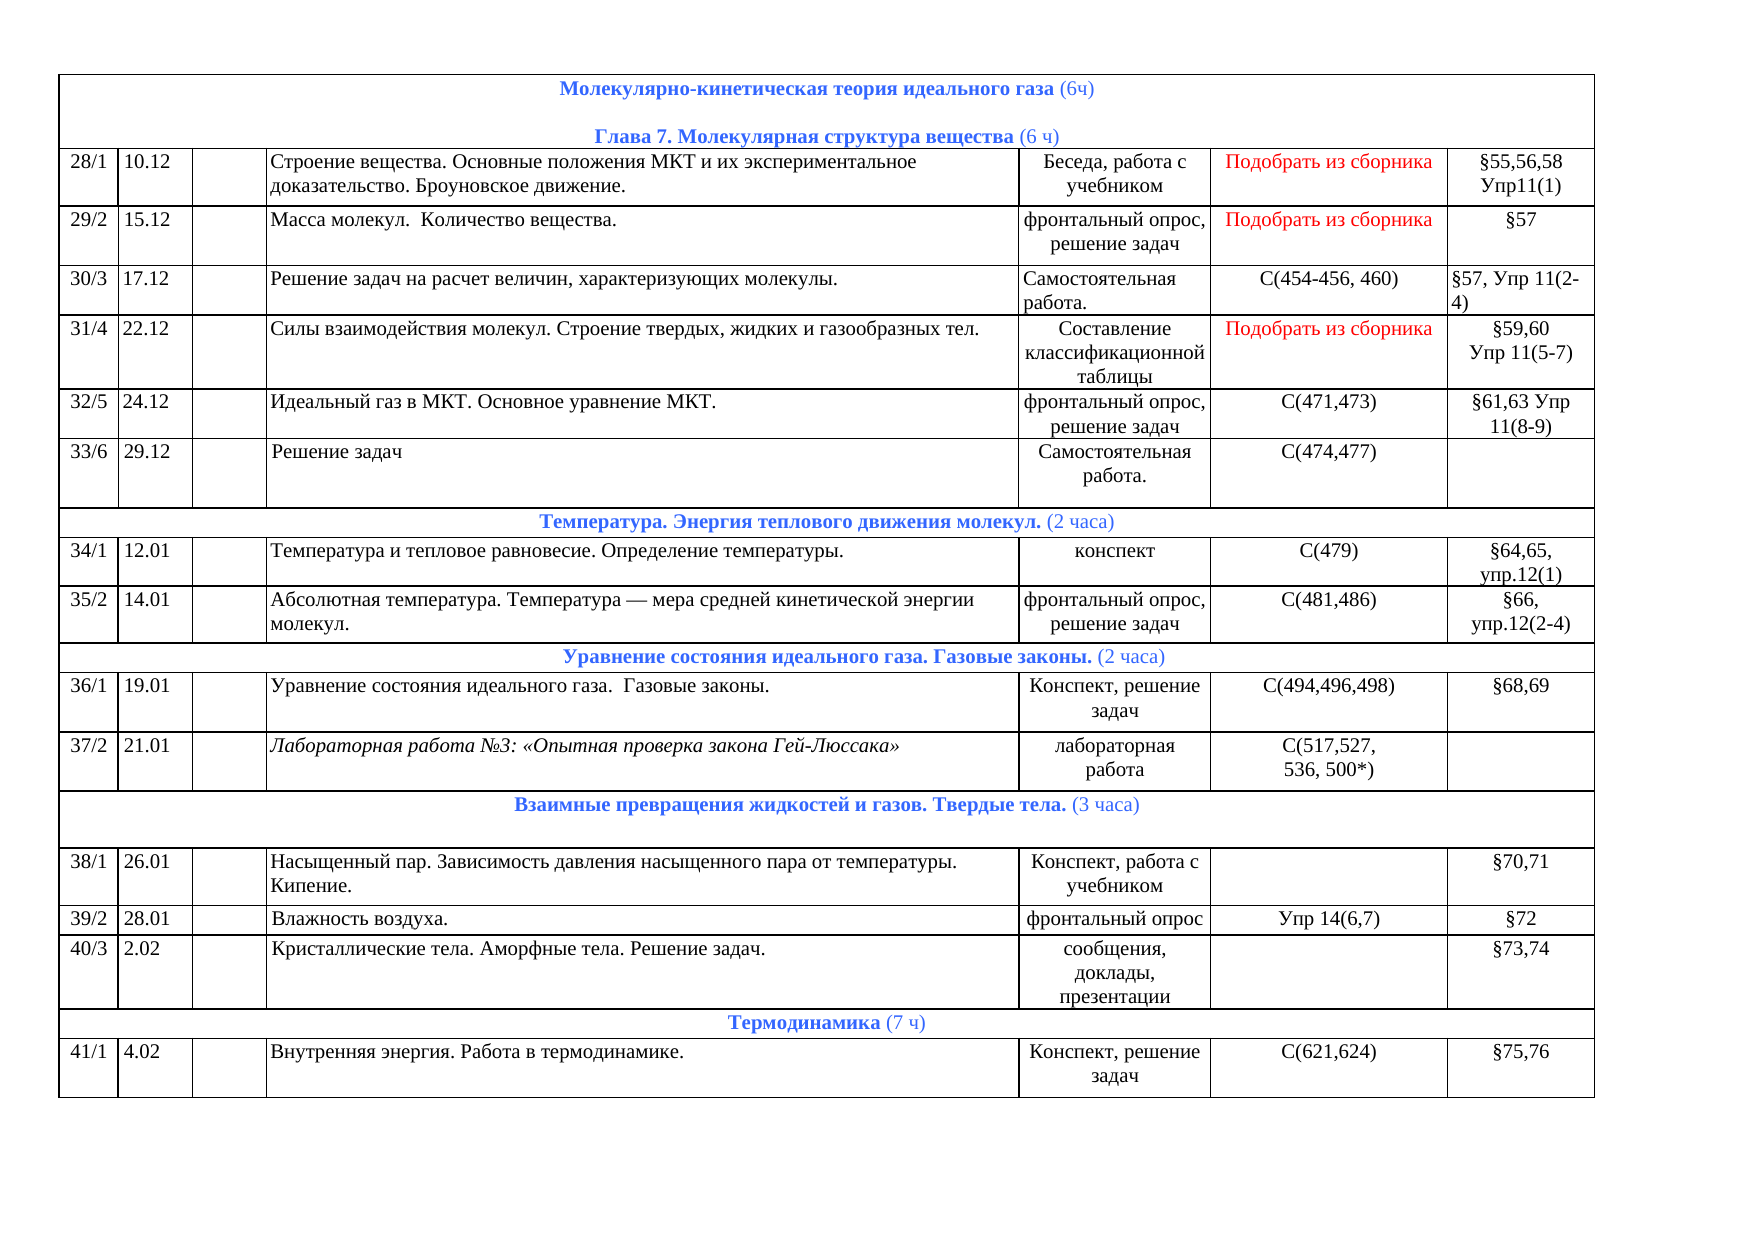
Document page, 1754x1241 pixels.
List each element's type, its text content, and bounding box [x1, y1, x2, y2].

table_cell 33/6 [60, 439, 118, 507]
table_cell Масса молекул. Количество вещества. [267, 207, 1018, 264]
table_cell Взаимные превращения жидкостей и газов. Твердые тела. (3 часа) [60, 792, 1594, 847]
table_cell 31/4 [60, 316, 118, 388]
table_cell [193, 316, 266, 388]
table_cell 40/3 [60, 936, 117, 1008]
table_cell 2.02 [119, 936, 192, 1008]
table_cell Подобрать из сборника [1211, 149, 1447, 205]
table_cell 15.12 [119, 207, 192, 264]
table_cell [193, 538, 266, 585]
table_cell Составление классификационной таблицы [1019, 316, 1210, 388]
table_cell 17.12 [119, 266, 192, 314]
table_cell §73,74 [1448, 936, 1594, 1008]
table_cell Влажность воздуха. [267, 906, 1018, 934]
table_cell фронтальный опрос, решение задач [1020, 587, 1210, 642]
table_cell [193, 1039, 266, 1097]
table_cell Решение задач на расчет величин, характеризующих молекулы. [267, 266, 1018, 314]
table_cell [1211, 849, 1447, 904]
table_cell [193, 849, 266, 904]
table_cell С(474,477) [1211, 439, 1447, 507]
table_cell фронтальный опрос [1020, 906, 1210, 934]
table_cell Самостоятельная работа. [1019, 439, 1210, 507]
table_cell [193, 673, 266, 731]
table_cell 38/1 [60, 849, 117, 904]
table_cell 19.01 [119, 673, 192, 731]
table_cell С(479) [1211, 538, 1447, 585]
table_cell [193, 906, 266, 934]
table_cell лабораторная работа [1020, 733, 1210, 790]
table_cell Идеальный газ в МКТ. Основное уравнение МКТ. [267, 390, 1018, 438]
table_cell 32/5 [60, 390, 118, 438]
table_cell §75,76 [1448, 1039, 1594, 1097]
table_cell Внутренняя энергия. Работа в термодинамике. [267, 1039, 1018, 1097]
table_cell Самостоятельная работа. [1019, 266, 1210, 314]
table_cell 14.01 [119, 587, 192, 642]
table_cell [193, 587, 266, 642]
table_cell [193, 266, 266, 314]
table_cell [1448, 733, 1594, 790]
table_cell 35/2 [60, 587, 117, 642]
table_cell 34/1 [60, 538, 117, 585]
table_cell §59,60 Упр 11(5-7) [1448, 316, 1594, 388]
table_cell Упр 14(6,7) [1211, 906, 1447, 934]
table_cell [1211, 936, 1447, 1008]
table_cell §57 [1448, 207, 1594, 264]
table_cell §55,56,58 Упр11(1) [1448, 149, 1594, 205]
table_cell сообщения, доклады, презентации [1020, 936, 1210, 1008]
table_cell Подобрать из сборника [1211, 207, 1447, 264]
table_cell С(517,527, 536, 500*) [1211, 733, 1447, 790]
table_cell 10.12 [119, 149, 192, 205]
table_cell 41/1 [60, 1039, 117, 1097]
table_cell 4.02 [119, 1039, 192, 1097]
table_cell С(621,624) [1211, 1039, 1447, 1097]
table_cell Подобрать из сборника [1211, 316, 1447, 388]
table_cell [193, 207, 266, 264]
table_cell 36/1 [60, 673, 117, 731]
table_cell 29.12 [119, 439, 192, 507]
table_cell [1448, 439, 1594, 507]
table_cell 29/2 [60, 207, 118, 264]
table_cell Конспект, решение задач [1020, 1039, 1210, 1097]
table_cell [193, 439, 266, 507]
table_cell Конспект, работа с учебником [1020, 849, 1210, 904]
table_cell §66, упр.12(2-4) [1448, 587, 1594, 642]
table_cell §57, Упр 11(2-4) [1448, 266, 1594, 314]
table_cell [193, 149, 266, 205]
table_cell фронтальный опрос, решение задач [1019, 390, 1210, 438]
table_cell Лабораторная работа №3: «Опытная проверка закона Гей-Люссака» [267, 733, 1018, 790]
table_cell конспект [1020, 538, 1210, 585]
table_cell §68,69 [1448, 673, 1594, 731]
table_cell §64,65, упр.12(1) [1448, 538, 1594, 585]
table_cell 21.01 [119, 733, 192, 790]
table_cell §61,63 Упр 11(8-9) [1448, 390, 1594, 438]
table_cell Беседа, работа с учебником [1020, 149, 1210, 205]
table_cell Насыщенный пар. Зависимость давления насыщенного пара от температуры. Кипение. [267, 849, 1018, 904]
table_cell Конспект, решение задач [1020, 673, 1210, 731]
table_cell Уравнение состояния идеального газа. Газовые законы. (2 часа) [60, 644, 1594, 672]
table_cell 12.01 [119, 538, 192, 585]
table_cell 28.01 [119, 906, 192, 934]
table_cell 24.12 [119, 390, 192, 438]
table_cell Уравнение состояния идеального газа. Газовые законы. [267, 673, 1018, 731]
table_cell [193, 936, 266, 1008]
table_cell С(454-456, 460) [1211, 266, 1447, 314]
table_cell [193, 733, 266, 790]
table_cell фронтальный опрос, решение задач [1019, 207, 1210, 264]
table_cell 30/3 [60, 266, 118, 314]
table_cell Силы взаимодействия молекул. Строение твердых, жидких и газообразных тел. [267, 316, 1018, 388]
table_cell С(481,486) [1211, 587, 1447, 642]
table_cell Решение задач [267, 439, 1018, 507]
table_cell Термодинамика (7 ч) [60, 1010, 1594, 1038]
table_cell Строение вещества. Основные положения МКТ и их экспериментальное доказательство. Броуновское движение. [267, 149, 1018, 205]
table_cell Температура. Энергия теплового движения молекул. (2 часа) [60, 509, 1594, 537]
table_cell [60, 75, 1594, 148]
table_cell Кристаллические тела. Аморфные тела. Решение задач. [267, 936, 1018, 1008]
table_cell [193, 390, 266, 438]
table_cell 26.01 [119, 849, 192, 904]
table_cell С(471,473) [1211, 390, 1447, 438]
table_cell Температура и тепловое равновесие. Определение температуры. [267, 538, 1018, 585]
table_cell С(494,496,498) [1211, 673, 1447, 731]
table_cell 28/1 [60, 149, 117, 205]
table_cell 37/2 [60, 733, 117, 790]
table_cell §70,71 [1448, 849, 1594, 904]
table_cell §72 [1448, 906, 1594, 934]
table_cell Абсолютная температура. Температура — мера средней кинетической энергии молекул. [267, 587, 1018, 642]
table_cell 22.12 [119, 316, 192, 388]
table_cell 39/2 [60, 906, 117, 934]
